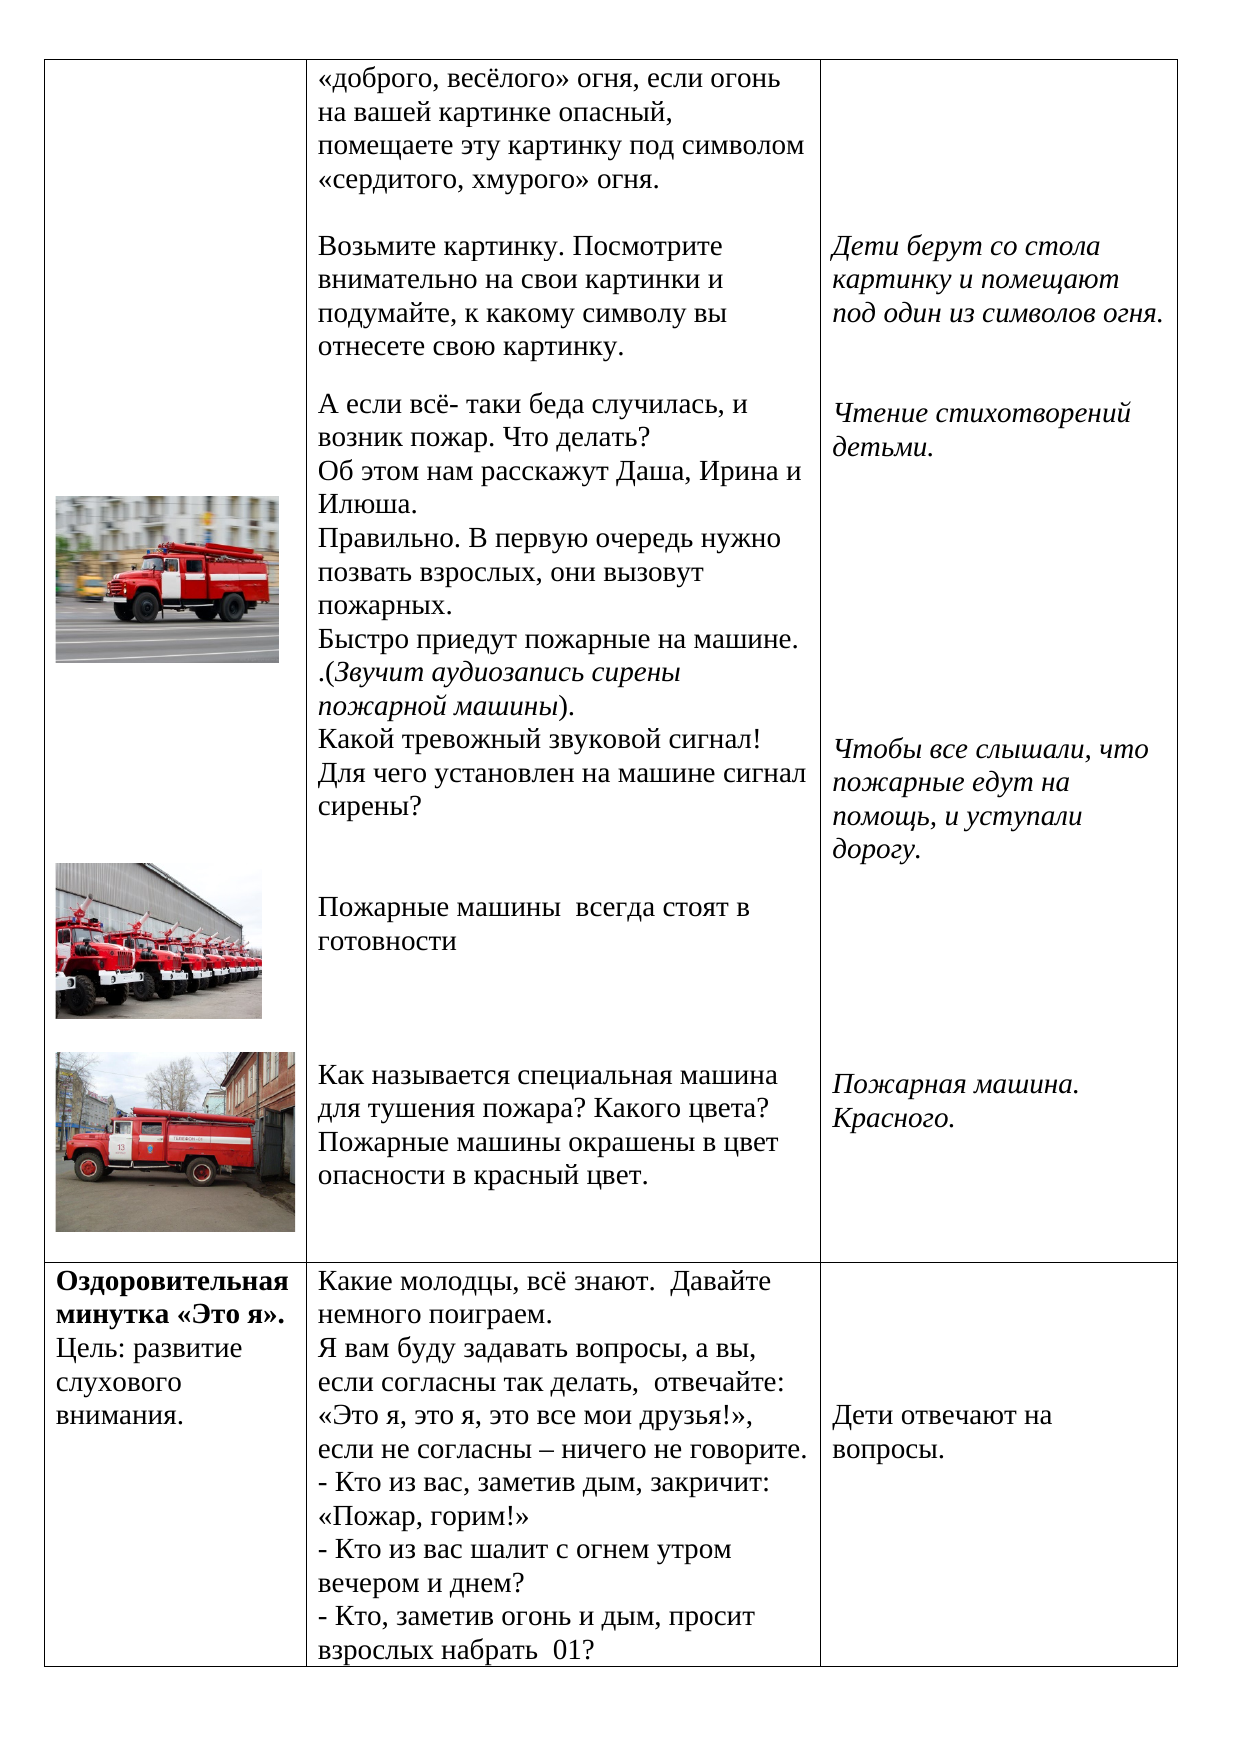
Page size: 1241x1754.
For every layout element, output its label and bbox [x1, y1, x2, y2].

table_cell [307, 1263, 820, 1666]
picture [55, 1052, 296, 1232]
table_cell [45, 60, 306, 1262]
table_cell [821, 60, 1177, 1262]
picture [55, 863, 262, 1019]
table_cell [45, 1263, 306, 1666]
table_cell [821, 1263, 1177, 1666]
picture [55, 496, 279, 663]
table_cell [307, 60, 820, 1262]
